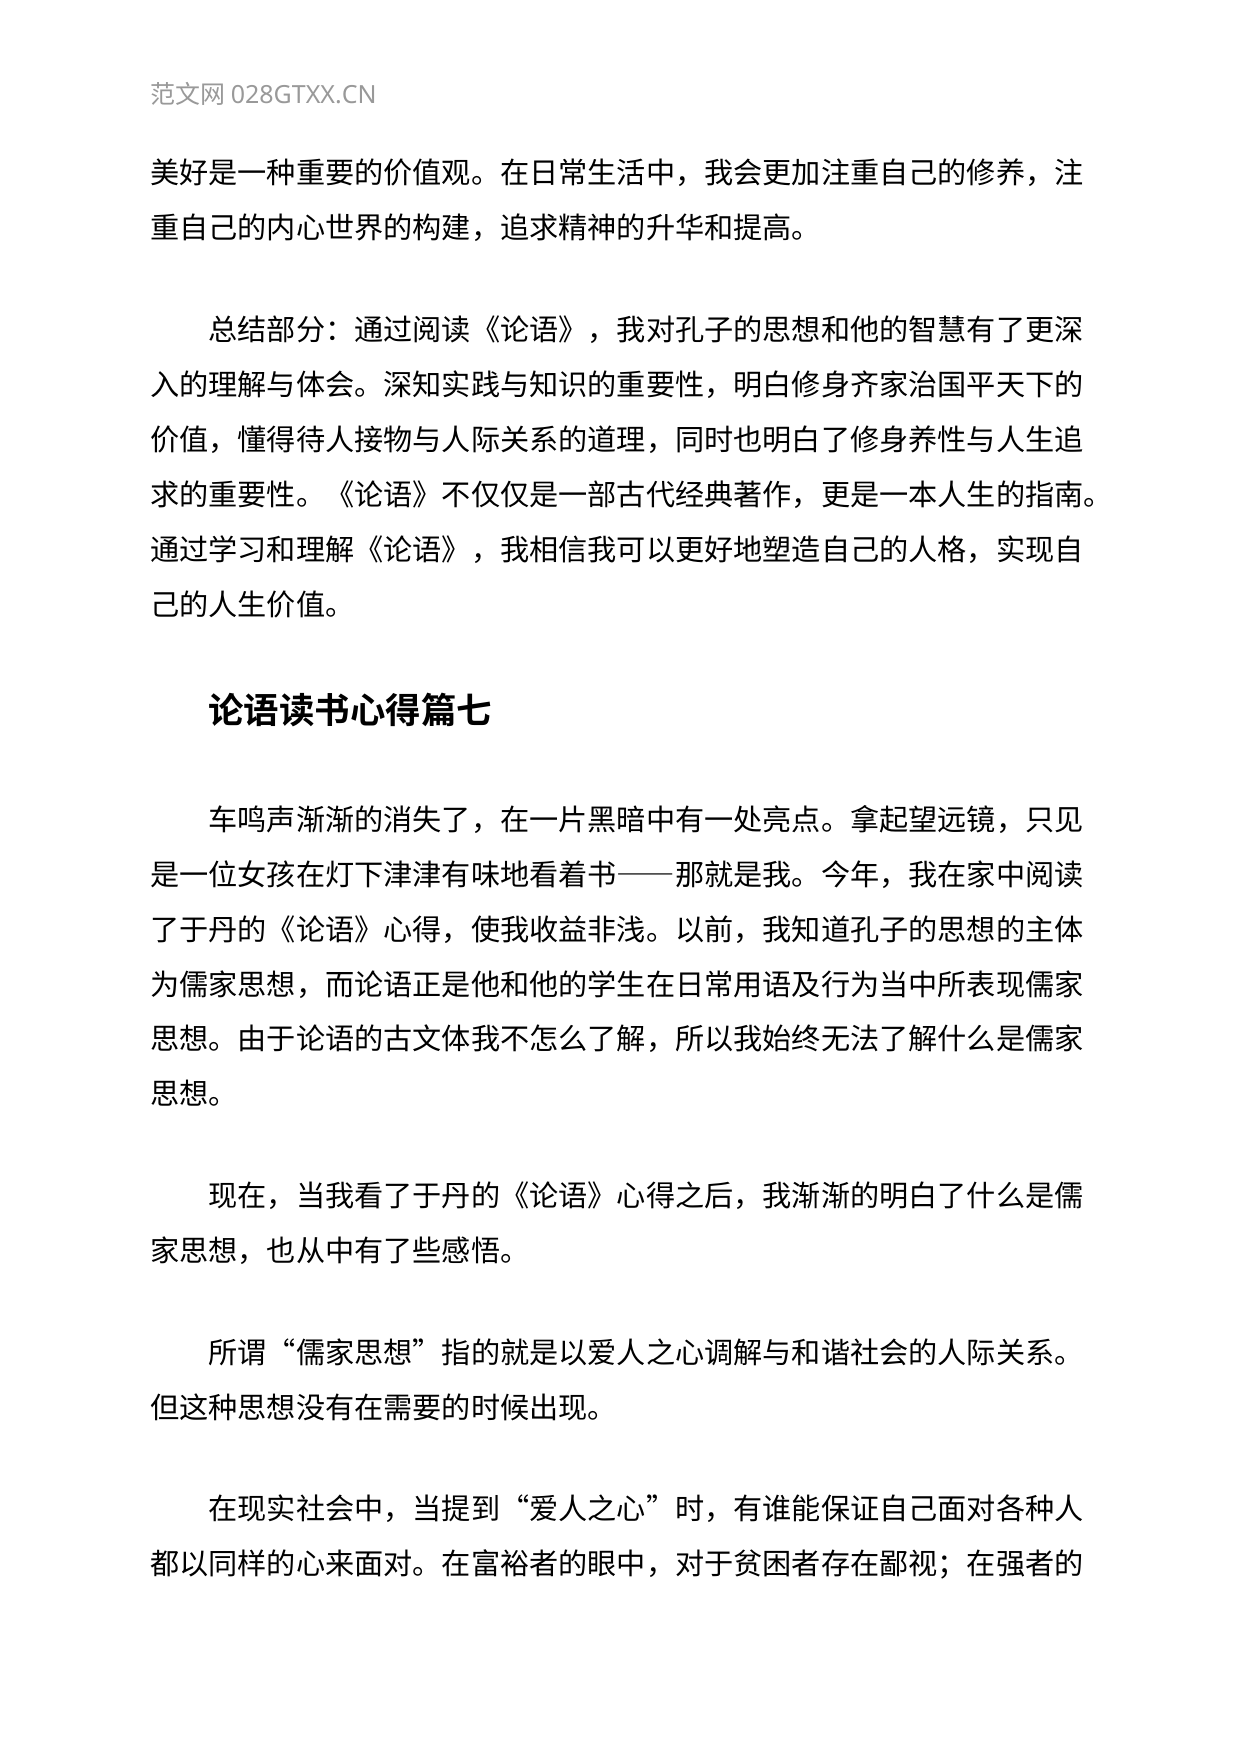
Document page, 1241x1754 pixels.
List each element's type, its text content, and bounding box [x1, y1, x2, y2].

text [150, 1486, 1090, 1583]
text 总结部分：通过阅读《论语》，我对孔子的思想和他的智慧有了更深入的理解与体会。深知实践与知识的重要性，明白修身齐家治国平天下的价值，懂得待人接物与人际关系的道理，同时也明白了修身养性与人生追求的重要性。《论语》不仅仅是一部古代经典著作，更是一本人生的指南。通过学习和理解《论语》，我相信我可以更好地塑造自己的人格，实现自己的人生价值。 [150, 307, 1090, 623]
text 现在，当我看了于丹的《论语》心得之后，我渐渐的明白了什么是儒家思想，也从中有了些感悟。 [150, 1173, 1090, 1270]
text 所谓“儒家思想”指的就是以爱人之心调解与和谐社会的人际关系。但这种思想没有在需要的时候出现。 [150, 1329, 1090, 1426]
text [150, 150, 1090, 247]
text 车鸣声渐渐的消失了，在一片黑暗中有一处亮点。拿起望远镜，只见是一位女孩在灯下津津有味地看着书——那就是我。今年，我在家中阅读了于丹的《论语》心得，使我收益非浅。以前，我知道孔子的思想的主体为儒家思想，而论语正是他和他的学生在日常用语及行为当中所表现儒家思想。由于论语的古文体我不怎么了解，所以我始终无法了解什么是儒家思想。 [150, 796, 1090, 1113]
text 论语读书心得篇七 [150, 683, 1090, 734]
